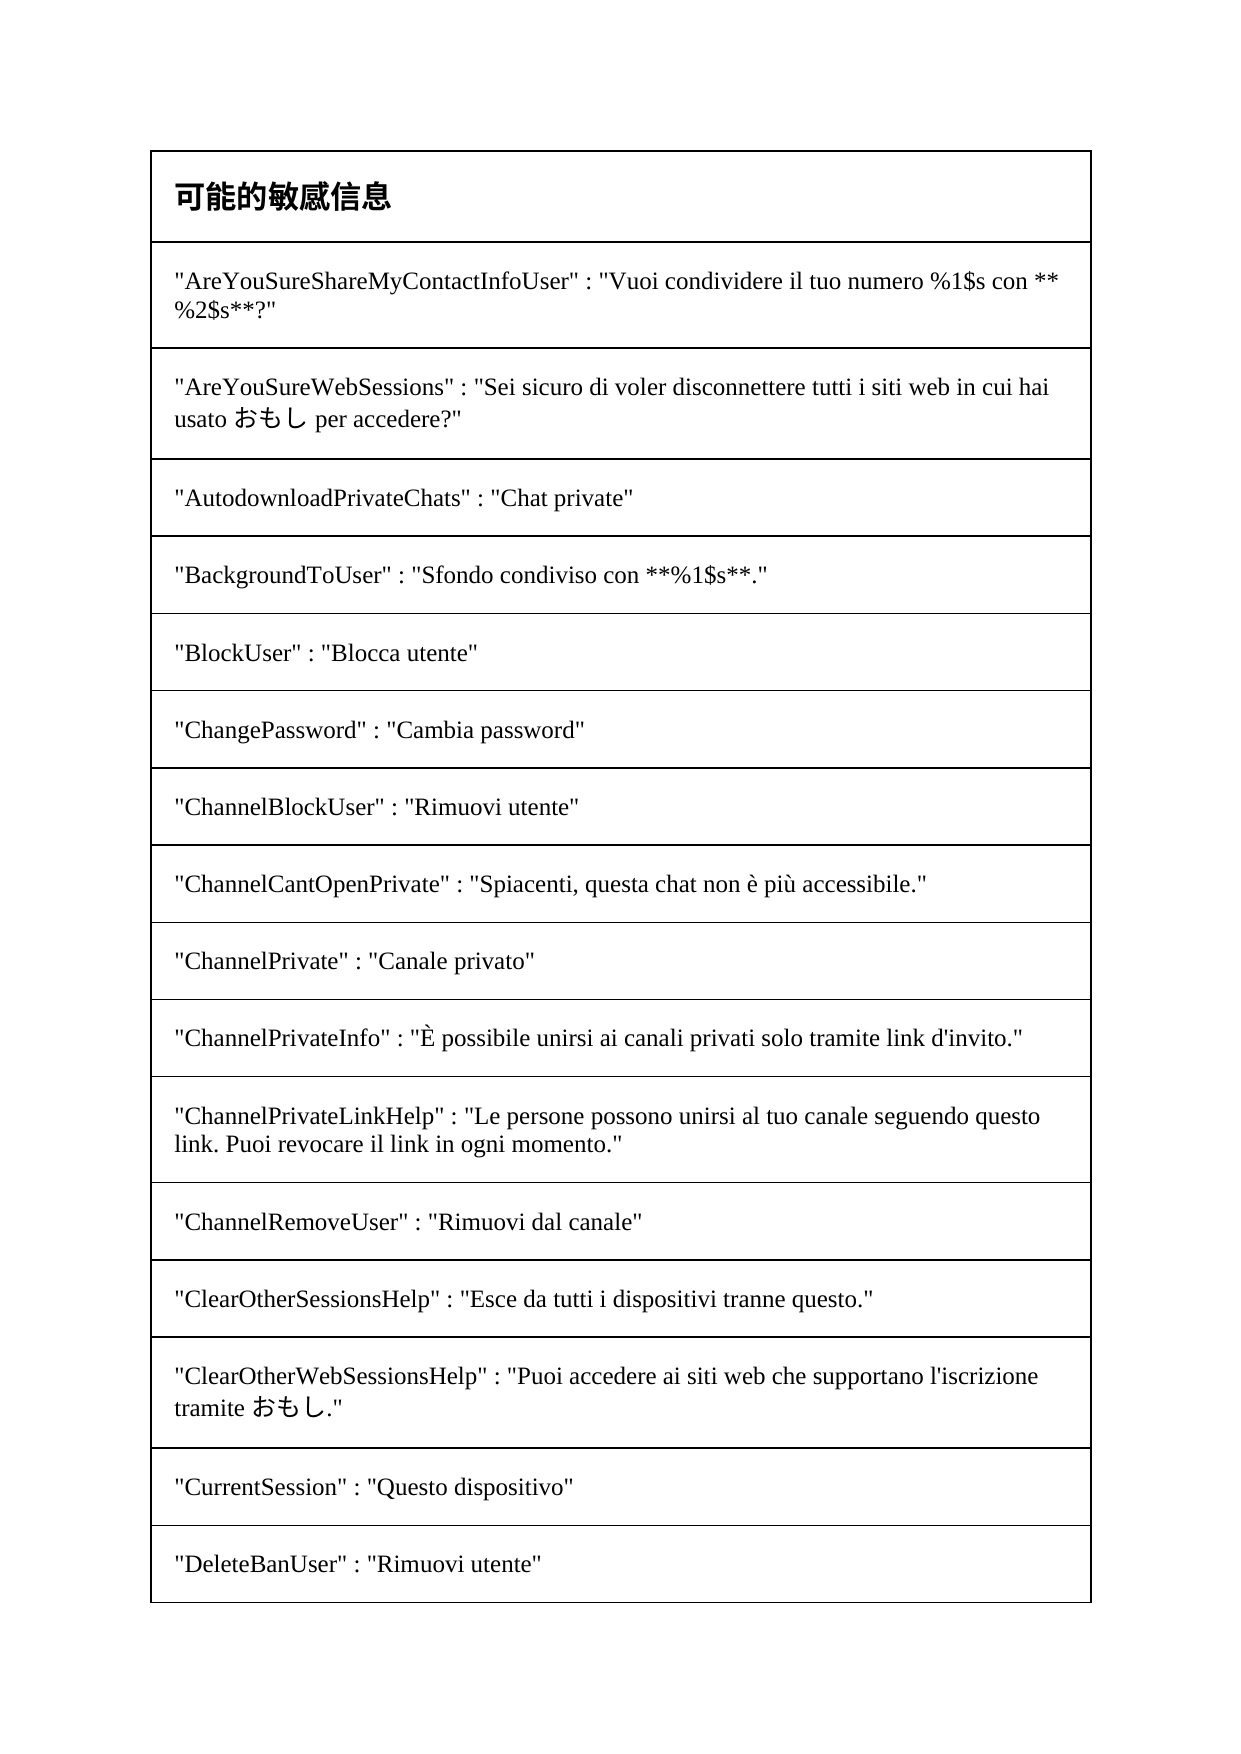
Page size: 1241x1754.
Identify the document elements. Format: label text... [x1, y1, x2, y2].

table_cell "CurrentSession" : "Questo dispositivo" [152, 1449, 1090, 1524]
table_cell "BackgroundToUser" : "Sfondo condiviso con **%1$s**." [152, 537, 1090, 613]
table_cell "ClearOtherWebSessionsHelp" : "Puoi accedere ai siti web che supportano l'iscrizione tramite おもし." [152, 1338, 1090, 1447]
table_cell "ClearOtherSessionsHelp" : "Esce da tutti i dispositivi tranne questo." [152, 1261, 1090, 1336]
table_cell "ChannelPrivateLinkHelp" : "Le persone possono unirsi al tuo canale seguendo questo link. Puoi revocare il link in ogni momento." [152, 1077, 1090, 1182]
table_cell "DeleteBanUser" : "Rimuovi utente" [152, 1526, 1090, 1602]
table_cell "AutodownloadPrivateChats" : "Chat private" [152, 460, 1090, 535]
table_cell "BlockUser" : "Blocca utente" [152, 614, 1090, 690]
table_cell "ChannelPrivateInfo" : "È possibile unirsi ai canali privati solo tramite link d'invito." [152, 1000, 1090, 1076]
table_cell "ChangePassword" : "Cambia password" [152, 691, 1090, 767]
table_cell "ChannelBlockUser" : "Rimuovi utente" [152, 769, 1090, 844]
table_cell "ChannelCantOpenPrivate" : "Spiacenti, questa chat non è più accessibile." [152, 846, 1090, 921]
table_cell "AreYouSureWebSessions" : "Sei sicuro di voler disconnettere tutti i siti web in cui hai usato おもし per accedere?" [152, 349, 1090, 458]
table_cell "AreYouSureShareMyContactInfoUser" : "Vuoi condividere il tuo numero %1$s con **%2$s**?" [152, 243, 1090, 347]
table_cell "ChannelRemoveUser" : "Rimuovi dal canale" [152, 1183, 1090, 1259]
table_cell "ChannelPrivate" : "Canale privato" [152, 923, 1090, 998]
table_header 可能的敏感信息 [152, 152, 1090, 241]
